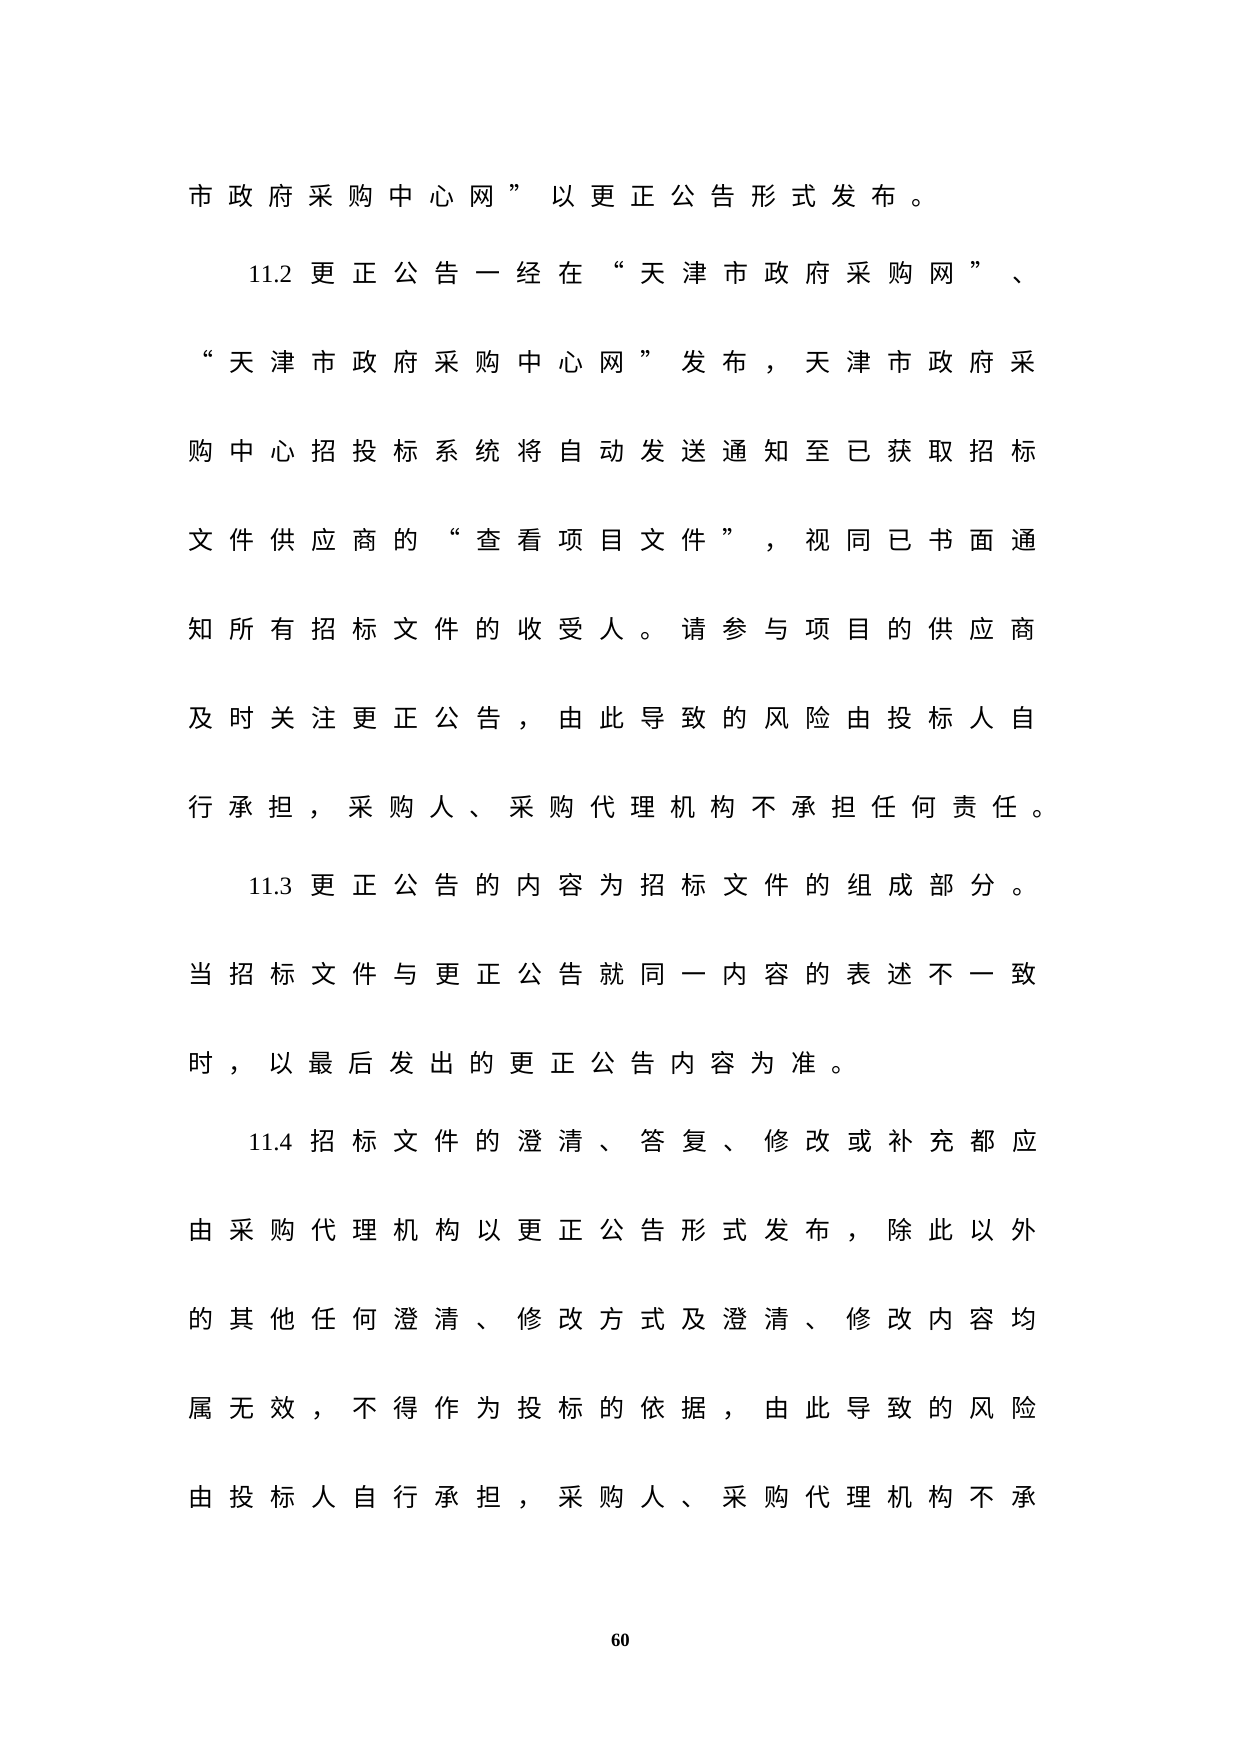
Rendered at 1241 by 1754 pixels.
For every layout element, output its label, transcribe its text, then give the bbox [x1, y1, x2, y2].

text 11.3 更正公告的内容为招标文件的组成部分。当招标文件与更正公告就同一内容的表述不一致时，以最后发出的更正公告内容为准。 [188, 854, 1052, 1091]
text 11.2 更正公告一经在“天津市政府采购网”、“天津市政府采购中心网”发布，天津市政府采购中心招投标系统将自动发送通知至已获取招标文件供应商的“查看项目文件”，视同已书面通知所有招标文件的收受人。请参与项目的供应商及时关注更正公告，由此导致的风险由投标人自行承担，采购人、采购代理机构不承担任何责任。 [188, 242, 1052, 836]
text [188, 164, 1052, 224]
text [188, 1109, 1052, 1525]
